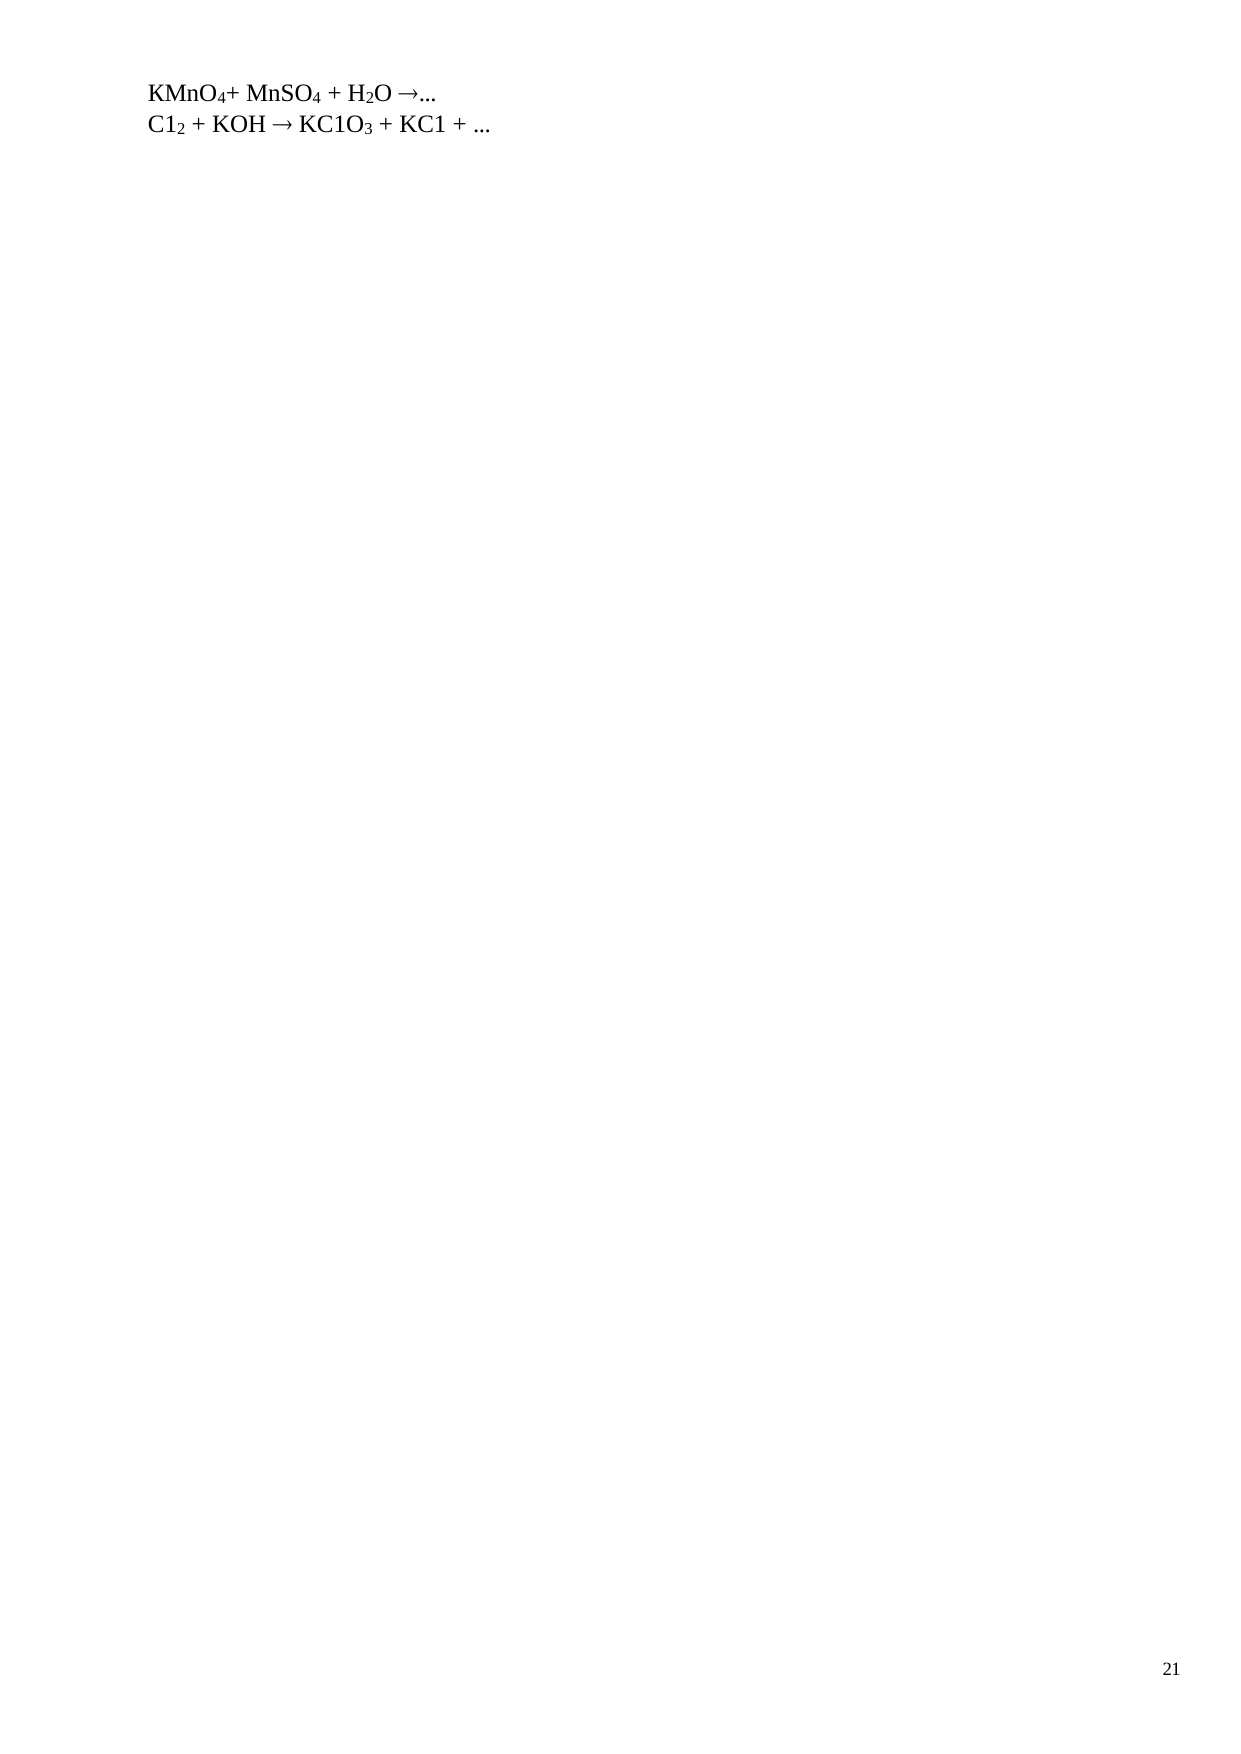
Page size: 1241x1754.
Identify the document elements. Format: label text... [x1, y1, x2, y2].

text КMnO4+ MnSO4 + H2O ... [148, 79, 1240, 110]
text C12 + KOH  KC1O3 + KC1 + ... [148, 110, 1240, 140]
